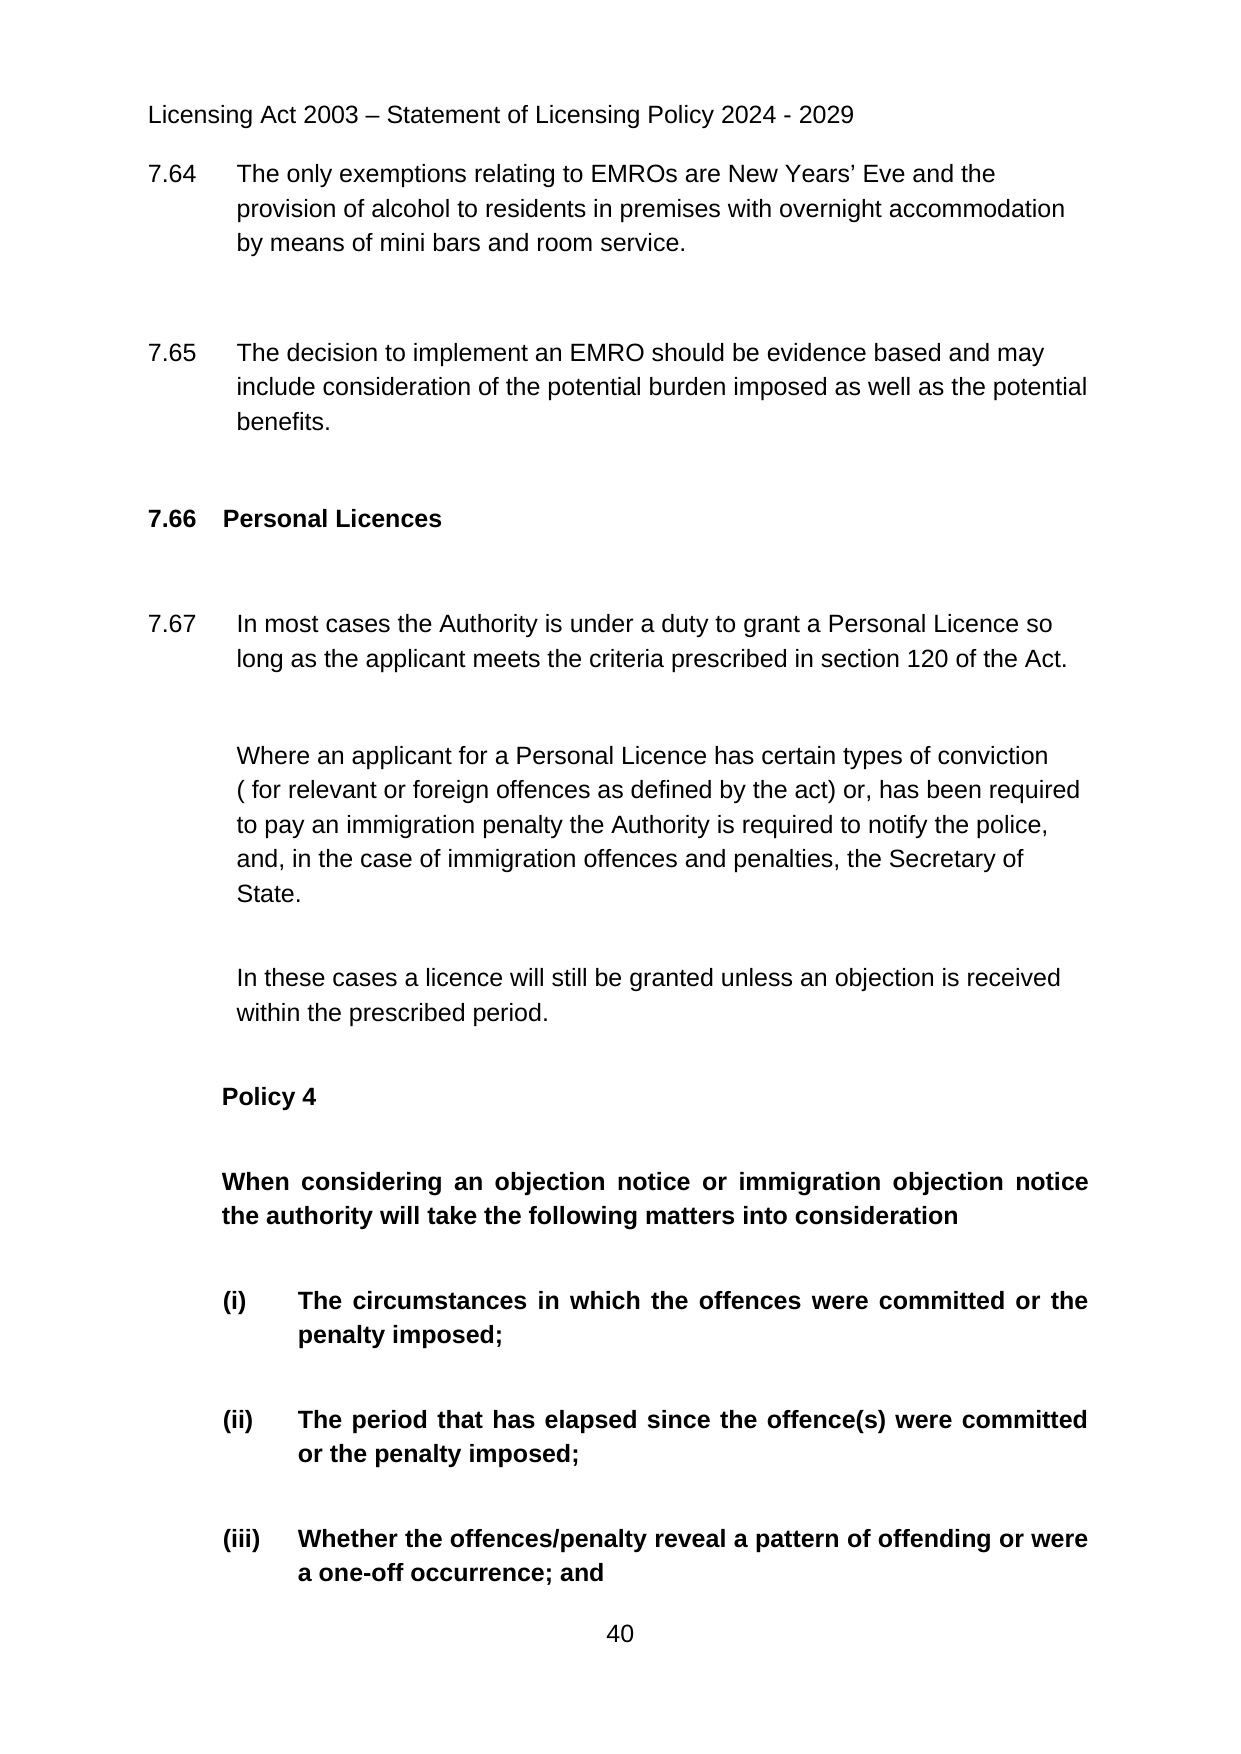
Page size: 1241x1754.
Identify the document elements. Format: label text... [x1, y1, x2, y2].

list 7.65 The decision to implement an EMRO should be evidence based and may include consideration of the potential burden imposed as well as the potential benefits. [148, 338, 1092, 436]
text (iii) Whether the offences/penalty reveal a pattern of offending or were a one-off occurrence; and [223, 1524, 1090, 1587]
text When considering an objection notice or immigration objection notice the authority will take the following matters into consideration [222, 1167, 1090, 1230]
text Where an applicant for a Personal Licence has certain types of conviction ( for relevant or foreign offences as defined by the act) or, has been required to pay an immigration penalty the Authority is required to notify the police, and, in the case of immigration offences and penalties, the Secretary of State. [236, 741, 1092, 908]
text In these cases a licence will still be granted unless an objection is received within the prescribed period. [236, 963, 1092, 1027]
list 7.64 The only exemptions relating to EMROs are New Years’ Eve and the provision of alcohol to residents in premises with overnight accommodation by means of mini bars and room service. [148, 159, 1092, 257]
text Policy 4 [222, 1082, 1092, 1111]
text (ii) The period that has elapsed since the offence(s) were committed or the penalty imposed; [223, 1405, 1090, 1468]
text (i) The circumstances in which the offences were committed or the penalty imposed; [223, 1286, 1090, 1349]
list 7.67 In most cases the Authority is under a duty to grant a Personal Licence so long as the applicant meets the criteria prescribed in section 120 of the Act. [148, 609, 1092, 673]
subtitle 7.66 Personal Licences [148, 504, 1092, 533]
